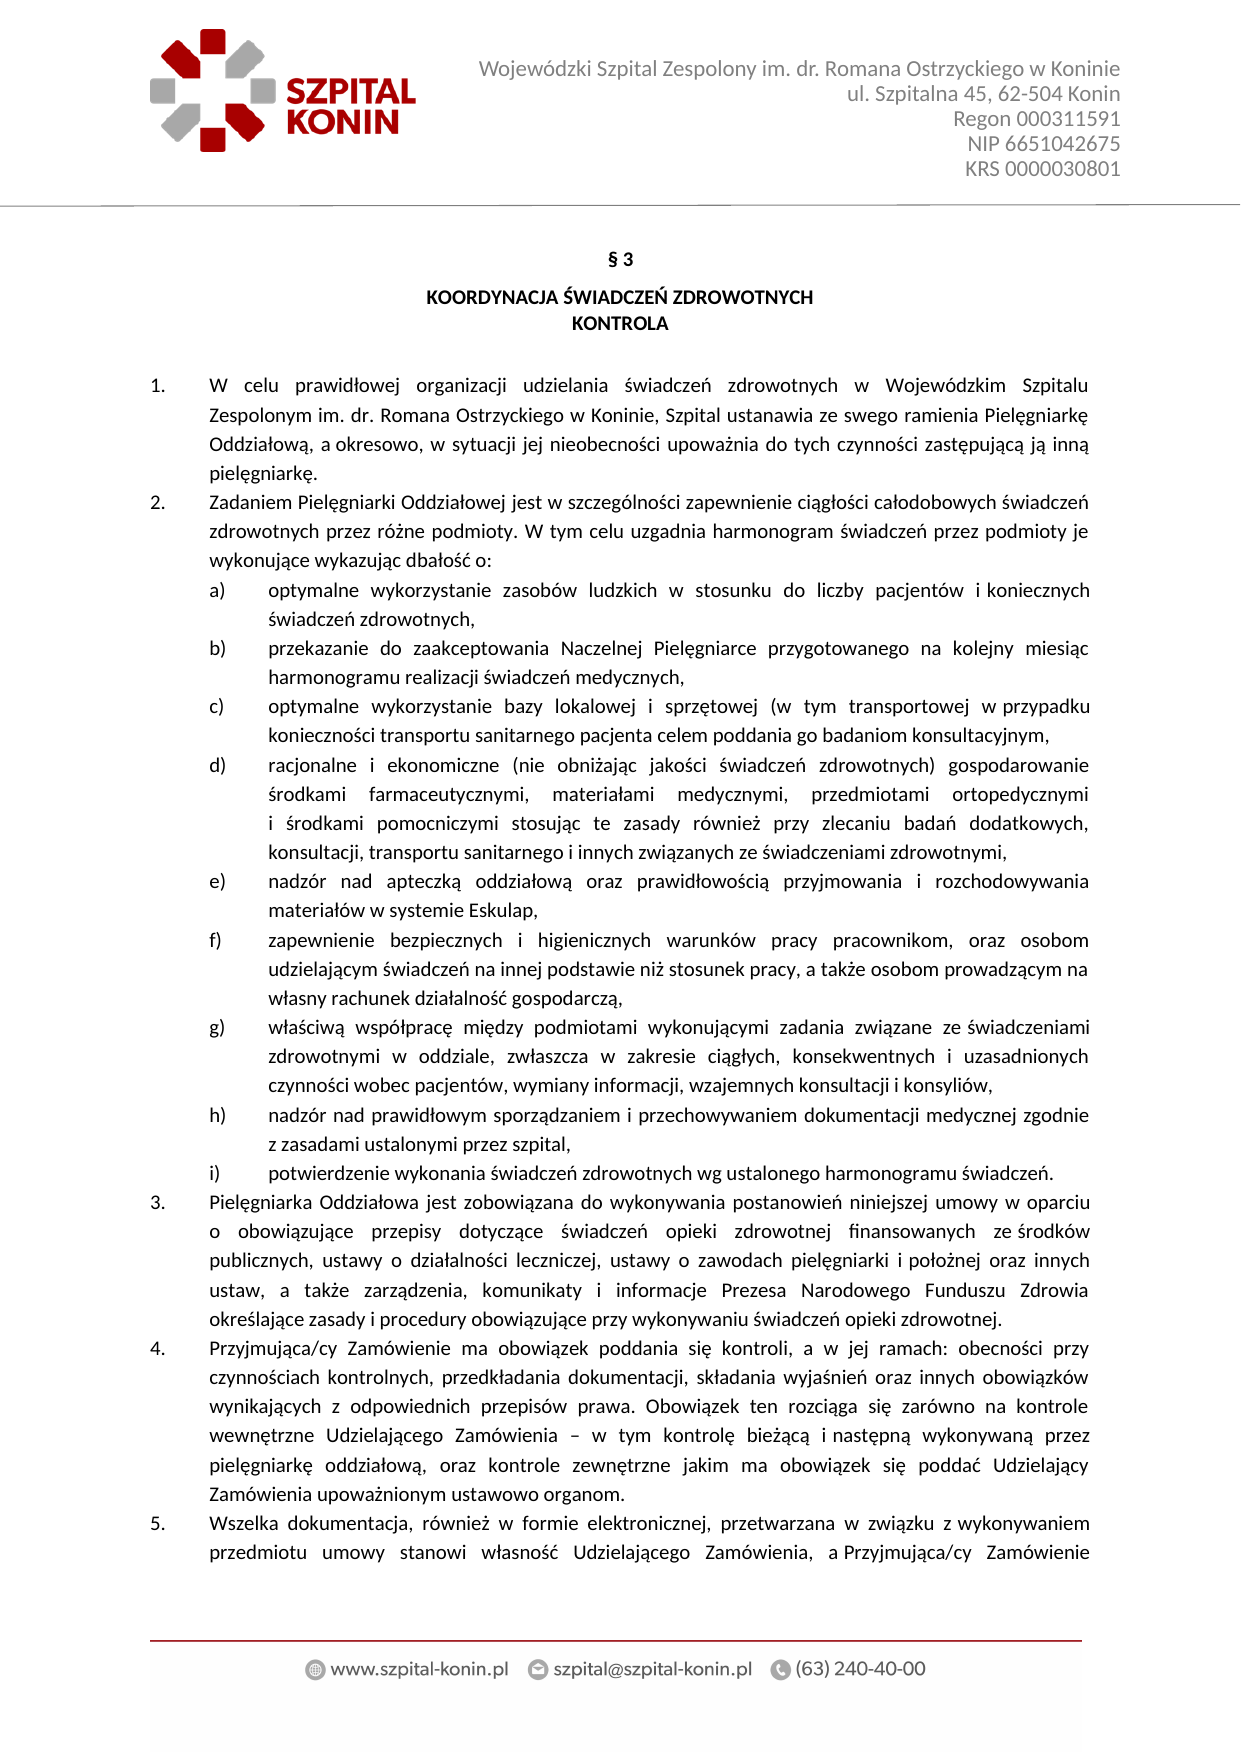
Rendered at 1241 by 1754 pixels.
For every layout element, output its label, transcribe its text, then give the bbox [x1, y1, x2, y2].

list nadzór nad apteczką oddziałową oraz prawidłowością przyjmowania i rozchodowywania materiałów w systemie Eskulap, [209, 868, 1090, 923]
list potwierdzenie wykonania świadczeń zdrowotnych wg ustalonego harmonogramu świadczeń. [209, 1160, 1090, 1186]
list optymalne wykorzystanie bazy lokalowej i sprzętowej (w tym transportowej w przypadku konieczności transportu sanitarnego pacjenta celem poddania go badaniom konsultacyjnym, [209, 693, 1090, 748]
list racjonalne i ekonomiczne (nie obniżając jakości świadczeń zdrowotnych) gospodarowanie środkami farmaceutycznymi, materiałami medycznymi, przedmiotami ortopedycznymi i środkami pomocniczymi stosując te zasady również przy zlecaniu badań dodatkowych, konsultacji, transportu sanitarnego i innych związanych ze świadczeniami zdrowotnymi, [209, 752, 1090, 865]
list nadzór nad prawidłowym sporządzaniem i przechowywaniem dokumentacji medycznej zgodnie z zasadami ustalonymi przez szpital, [209, 1102, 1090, 1156]
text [150, 1510, 1090, 1565]
text Przyjmująca/cy Zamówienie ma obowiązek poddania się kontroli, a w jej ramach: obecności przy czynnościach kontrolnych, przedkładania dokumentacji, składania wyjaśnień oraz innych obowiązków wynikających z odpowiednich przepisów prawa. Obowiązek ten rozciąga się zarówno na kontrole wewnętrzne Udzielającego Zamówienia – w tym kontrolę bieżącą i następną wykonywaną przez pielęgniarkę oddziałową, oraz kontrole zewnętrzne jakim ma obowiązek się poddać Udzielający Zamówienia upoważnionym ustawowo organom. [150, 1335, 1090, 1506]
text W celu prawidłowej organizacji udzielania świadczeń zdrowotnych w Wojewódzkim Szpitalu Zespolonym im. dr. Romana Ostrzyckiego w Koninie, Szpital ustanawia ze swego ramienia Pielęgniarkę Oddziałową, a okresowo, w sytuacji jej nieobecności upoważnia do tych czynności zastępującą ją inną pielęgniarkę. [150, 373, 1090, 486]
text Pielęgniarka Oddziałowa jest zobowiązana do wykonywania postanowień niniejszej umowy w oparciu o obowiązujące przepisy dotyczące świadczeń opieki zdrowotnej finansowanych ze środków publicznych, ustawy o działalności leczniczej, ustawy o zawodach pielęgniarki i położnej oraz innych ustaw, a także zarządzenia, komunikaty i informacje Prezesa Narodowego Funduszu Zdrowia określające zasady i procedury obowiązujące przy wykonywaniu świadczeń opieki zdrowotnej. [150, 1189, 1090, 1331]
list właściwą współpracę między podmiotami wykonującymi zadania związane ze świadczeniami zdrowotnymi w oddziale, zwłaszcza w zakresie ciągłych, konsekwentnych i uzasadnionych czynności wobec pacjentów, wymiany informacji, wzajemnych konsultacji i konsyliów, [209, 1014, 1090, 1098]
picture [150, 1640, 1082, 1752]
text KOORDYNACJA ŚWIADCZEŃ ZDROWOTNYCH [150, 284, 1090, 310]
text Zadaniem Pielęgniarki Oddziałowej jest w szczególności zapewnienie ciągłości całodobowych świadczeń zdrowotnych przez różne podmioty. W tym celu uzgadnia harmonogram świadczeń przez podmioty je wykonujące wykazując dbałość o: [150, 489, 1090, 573]
list przekazanie do zaakceptowania Naczelnej Pielęgniarce przygotowanego na kolejny miesiąc harmonogramu realizacji świadczeń medycznych, [209, 635, 1090, 690]
text KONTROLA [150, 310, 1090, 335]
list optymalne wykorzystanie zasobów ludzkich w stosunku do liczby pacjentów i koniecznych świadczeń zdrowotnych, [209, 577, 1090, 631]
list zapewnienie bezpiecznych i higienicznych warunków pracy pracownikom, oraz osobom udzielającym świadczeń na innej podstawie niż stosunek pracy, a także osobom prowadzącym na własny rachunek działalność gospodarczą, [209, 927, 1090, 1011]
